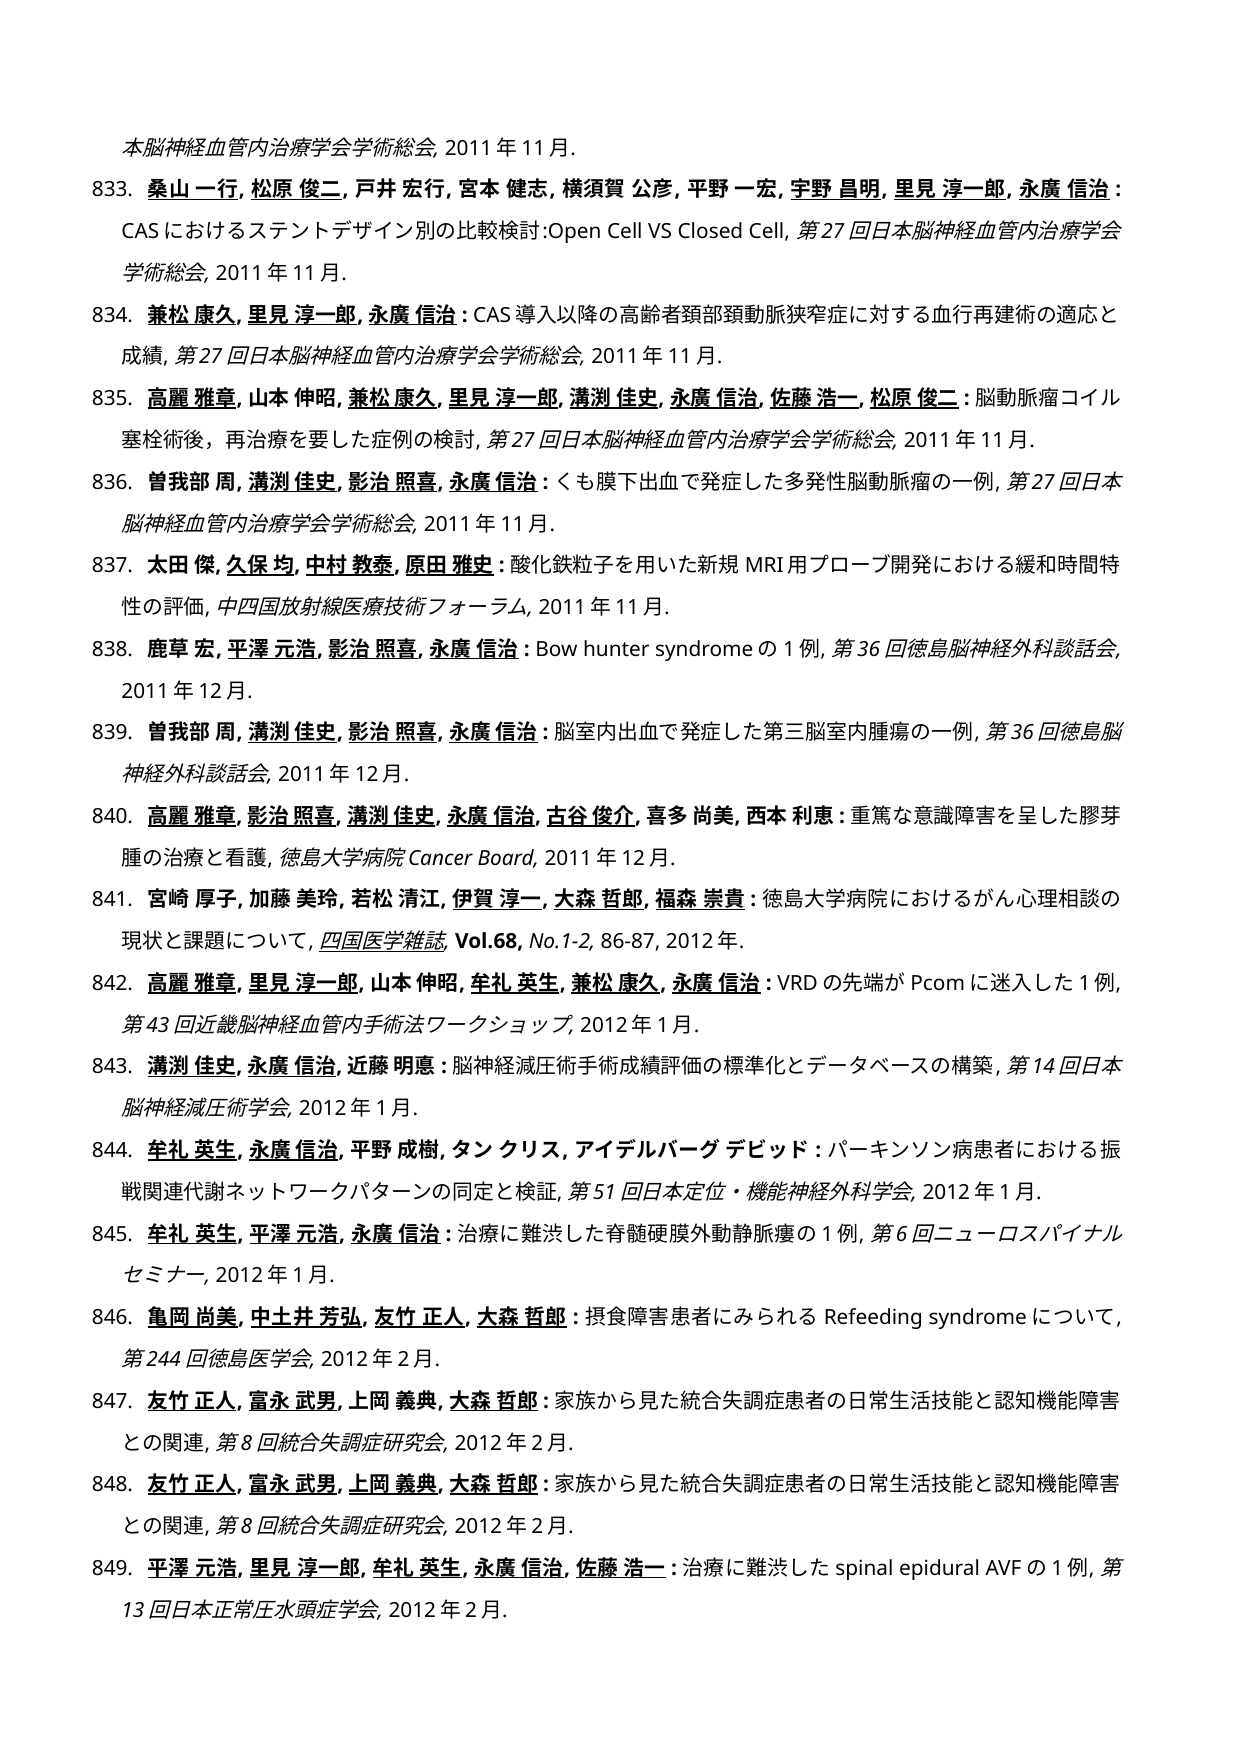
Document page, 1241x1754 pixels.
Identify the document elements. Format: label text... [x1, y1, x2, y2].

list 曽我部 周, 溝渕 佳史, 影治 照喜, 永廣 信治 : くも膜下出血で発症した多発性脳動脈瘤の一例, 第27回日本脳神経血管内治療学会学術総会, 2011年11月. [92, 459, 1122, 543]
list 牟礼 英生, 平澤 元浩, 永廣 信治 : 治療に難渋した脊髄硬膜外動静脈瘻の1例, 第6回ニューロスパイナルセミナー, 2012年1月. [92, 1211, 1122, 1295]
list 溝渕 佳史, 永廣 信治, 近藤 明悳 : 脳神経減圧術手術成績評価の標準化とデータベースの構築, 第14回日本脳神経減圧術学会, 2012年1月. [92, 1044, 1122, 1128]
list 高麗 雅章, 里見 淳一郎, 山本 伸昭, 牟礼 英生, 兼松 康久, 永廣 信治 : VRDの先端がPcomに迷入した1例, 第43回近畿脳神経血管内手術法ワークショップ, 2012年1月. [92, 961, 1122, 1044]
list 牟礼 英生, 永廣 信治, 平野 成樹, タン クリス, アイデルバーグ デビッド : パーキンソン病患者における振戦関連代謝ネットワークパターンの同定と検証, 第51回日本定位・機能神経外科学会, 2012年1月. [92, 1128, 1122, 1211]
list 高麗 雅章, 影治 照喜, 溝渕 佳史, 永廣 信治, 古谷 俊介, 喜多 尚美, 西本 利恵 : 重篤な意識障害を呈した膠芽腫の治療と看護, 徳島大学病院 Cancer Board, 2011年12月. [92, 793, 1122, 877]
list 友竹 正人, 富永 武男, 上岡 義典, 大森 哲郎 : 家族から見た統合失調症患者の日常生活技能と認知機能障害との関連, 第8回統合失調症研究会, 2012年2月. [92, 1378, 1122, 1462]
list 桑山 一行, 松原 俊二, 戸井 宏行, 宮本 健志, 横須賀 公彦, 平野 一宏, 宇野 昌明, 里見 淳一郎, 永廣 信治 : CASにおけるステントデザイン別の比較検討:Open Cell VS Closed Cell, 第27回日本脳神経血管内治療学会学術総会, 2011年11月. [92, 167, 1122, 292]
list 鹿草 宏, 平澤 元浩, 影治 照喜, 永廣 信治 : Bow hunter syndromeの1例, 第36回徳島脳神経外科談話会, 2011年12月. [92, 626, 1122, 710]
list 太田 傑, 久保 均, 中村 教泰, 原田 雅史 : 酸化鉄粒子を用いた新規MRI用プローブ開発における緩和時間特性の評価, 中四国放射線医療技術フォーラム, 2011年11月. [92, 543, 1122, 626]
list 友竹 正人, 富永 武男, 上岡 義典, 大森 哲郎 : 家族から見た統合失調症患者の日常生活技能と認知機能障害との関連, 第8回統合失調症研究会, 2012年2月. [92, 1462, 1122, 1545]
list 平澤 元浩, 里見 淳一郎, 牟礼 英生, 永廣 信治, 佐藤 浩一 : 治療に難渋したspinal epidural AVFの1例, 第13回日本正常圧水頭症学会, 2012年2月. [92, 1545, 1122, 1629]
list 曽我部 周, 溝渕 佳史, 影治 照喜, 永廣 信治 : 脳室内出血で発症した第三脳室内腫瘍の一例, 第36回徳島脳神経外科談話会, 2011年12月. [92, 710, 1122, 793]
list 兼松 康久, 里見 淳一郎, 永廣 信治 : CAS導入以降の高齢者頚部頚動脈狭窄症に対する血行再建術の適応と成績, 第27回日本脳神経血管内治療学会学術総会, 2011年11月. [92, 292, 1122, 376]
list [92, 125, 1122, 167]
list 宮崎 厚子, 加藤 美玲, 若松 清江, 伊賀 淳一, 大森 哲郎, 福森 崇貴 : 徳島大学病院におけるがん心理相談の現状と課題について, 四国医学雑誌, Vol.68, No.1-2, 86-87, 2012年. [92, 877, 1122, 961]
list 亀岡 尚美, 中土井 芳弘, 友竹 正人, 大森 哲郎 : 摂食障害患者にみられるRefeeding syndromeについて, 第244回徳島医学会, 2012年2月. [92, 1295, 1122, 1378]
list 高麗 雅章, 山本 伸昭, 兼松 康久, 里見 淳一郎, 溝渕 佳史, 永廣 信治, 佐藤 浩一, 松原 俊二 : 脳動脈瘤コイル塞栓術後，再治療を要した症例の検討, 第27回日本脳神経血管内治療学会学術総会, 2011年11月. [92, 376, 1122, 459]
